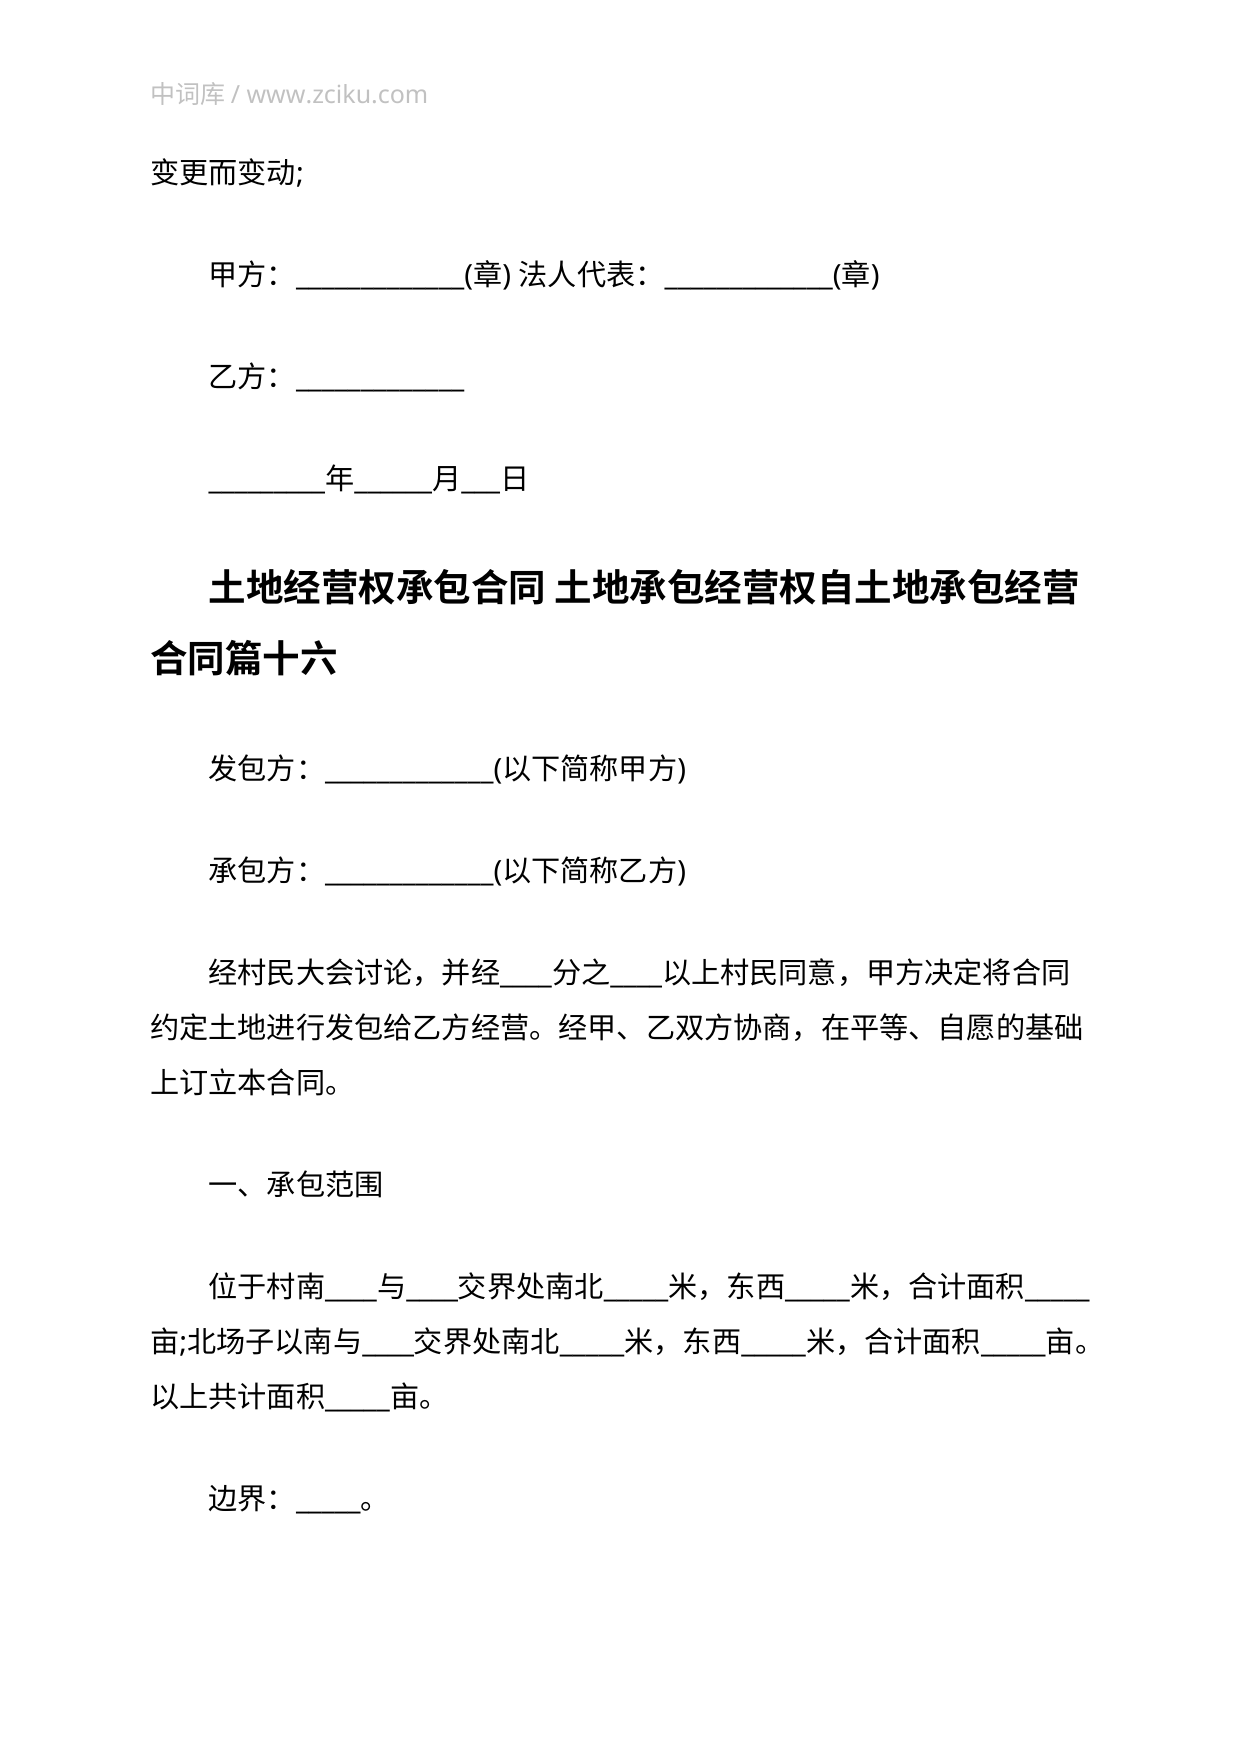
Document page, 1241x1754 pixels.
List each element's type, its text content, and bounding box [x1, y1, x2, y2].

text 位于村南____与____交界处南北_____米，东西_____米，合计面积_____亩;北场子以南与____交界处南北_____米，东西_____米，合计面积_____亩。以上共计面积_____亩。 [150, 1263, 1090, 1416]
text 甲方：_____________(章) 法人代表：_____________(章) [150, 252, 1090, 294]
text 一、承包范围 [150, 1161, 1090, 1204]
text _________年______月___日 [150, 456, 1090, 498]
text 土地经营权承包合同 土地承包经营权自土地承包经营合同篇十六 [150, 558, 1090, 683]
text 经村民大会讨论，并经____分之____以上村民同意，甲方决定将合同约定土地进行发包给乙方经营。经甲、乙双方协商，在平等、自愿的基础上订立本合同。 [150, 950, 1090, 1102]
text 乙方：_____________ [150, 354, 1090, 396]
text 边界：_____。 [150, 1475, 1090, 1518]
text 发包方：_____________(以下简称甲方) [150, 746, 1090, 788]
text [150, 150, 1090, 192]
text 承包方：_____________(以下简称乙方) [150, 848, 1090, 890]
